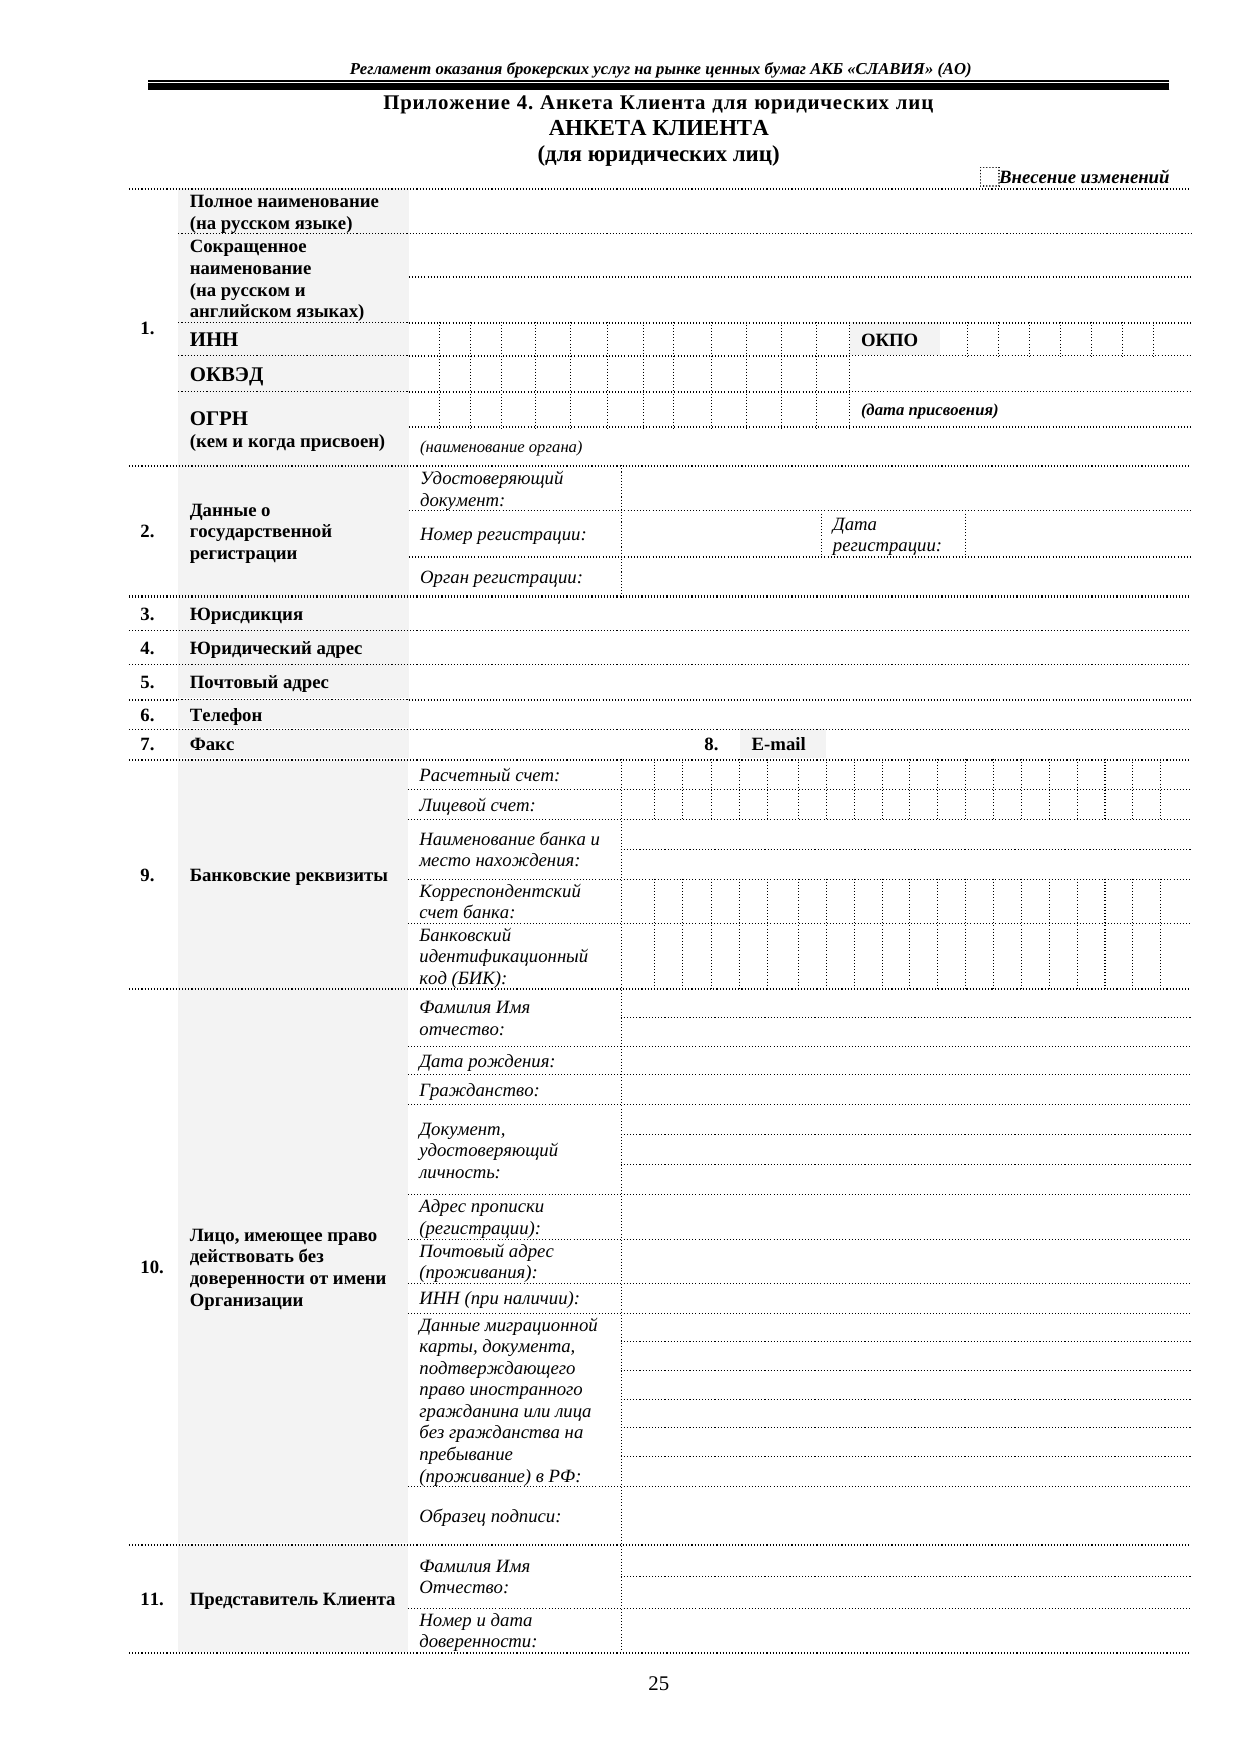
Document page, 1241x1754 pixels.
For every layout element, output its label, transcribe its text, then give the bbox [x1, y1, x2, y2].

table_cell [1161, 789, 1191, 818]
table_cell Наименование банка и место нахождения: [408, 819, 621, 878]
table_cell [608, 391, 643, 426]
table_cell Фамилия Имя Отчество: [408, 1544, 621, 1607]
table_cell [799, 879, 826, 923]
table_cell [1105, 879, 1133, 923]
table_cell [966, 510, 1191, 556]
table_cell [938, 879, 966, 923]
table_cell [816, 355, 849, 391]
table_cell [409, 355, 439, 391]
table_cell [767, 789, 798, 818]
table_cell Банковские реквизиты [178, 759, 408, 988]
table_cell [536, 355, 570, 391]
table_cell [1161, 879, 1191, 923]
table_cell [799, 923, 826, 988]
table_cell [621, 923, 655, 988]
table_cell [644, 322, 673, 355]
table_cell [471, 322, 502, 355]
table_cell [673, 322, 711, 355]
table_cell Фамилия Имя отчество: [408, 988, 621, 1046]
table_cell Документ, удостоверяющий личность: [408, 1104, 621, 1194]
table_cell [1049, 923, 1077, 988]
table_cell Корреспондентский счет банка: [408, 879, 621, 923]
table_cell ОГРН (кем и когда присвоен) [178, 391, 409, 465]
table_cell [621, 1134, 1191, 1164]
table_cell [1061, 322, 1092, 355]
table_cell [655, 879, 683, 923]
table_cell [994, 923, 1021, 988]
table_cell [439, 322, 471, 355]
table_cell [799, 789, 826, 818]
table_cell [910, 789, 938, 818]
table_cell [910, 879, 938, 923]
table_cell [621, 1341, 1191, 1370]
subtitle Приложение 4. Анкета Клиента для юридических лиц [148, 90, 1169, 114]
table_cell Банковский идентификационный код (БИК): [408, 923, 621, 988]
table_cell ИНН [178, 322, 409, 355]
table_cell [1029, 322, 1061, 355]
table_cell Лицо, имеющее право действовать без доверенности от имени Организации [178, 988, 408, 1543]
table_cell [994, 759, 1021, 788]
table_cell [621, 1046, 1191, 1074]
table_cell [816, 391, 849, 426]
table_header 1. [129, 188, 178, 465]
table_cell [1077, 879, 1105, 923]
table_cell [1133, 879, 1161, 923]
table_cell [1123, 322, 1154, 355]
table_cell [621, 759, 655, 788]
table_cell [940, 322, 967, 355]
table_cell [621, 1017, 1191, 1046]
table_cell [621, 1576, 1191, 1607]
table_cell [1021, 759, 1049, 788]
table_cell [1161, 759, 1191, 788]
table_cell [910, 923, 938, 988]
table_cell (наименование органа) [409, 426, 1191, 465]
table_cell [409, 630, 1191, 664]
table_cell [882, 759, 910, 788]
table_cell [673, 391, 711, 426]
table_cell Дата регистрации: [821, 510, 966, 556]
table_cell [608, 322, 643, 355]
table_cell [471, 355, 502, 391]
table_cell [502, 322, 536, 355]
table_cell [826, 879, 854, 923]
table_cell [621, 556, 1191, 595]
table_cell 10. [129, 988, 178, 1543]
table_cell [621, 849, 1191, 878]
text (для юридических лиц) [148, 140, 1169, 166]
table_cell [655, 923, 683, 988]
table_cell [711, 923, 739, 988]
table_cell Данные о государственной регистрации [178, 465, 409, 595]
table_cell [683, 923, 711, 988]
table_cell [409, 595, 1191, 630]
table_cell [502, 391, 536, 426]
table_cell [683, 759, 711, 788]
table_header [409, 188, 1191, 233]
table_cell [1049, 879, 1077, 923]
table_cell Гражданство: [408, 1074, 621, 1104]
table_cell [621, 879, 655, 923]
table_cell Юрисдикция [178, 595, 409, 630]
table_cell 7. [129, 729, 178, 758]
table_cell [966, 923, 994, 988]
table_cell [621, 1370, 1191, 1398]
table_cell E-mail [740, 729, 826, 758]
table_cell [826, 759, 854, 788]
table_cell [782, 391, 816, 426]
table_cell [621, 1399, 1191, 1427]
table_cell [782, 355, 816, 391]
table_cell Юридический адрес [178, 630, 409, 664]
table_cell [854, 789, 882, 818]
table_cell [850, 355, 1191, 391]
table_cell [1077, 923, 1105, 988]
table_cell [1161, 923, 1191, 988]
table_cell (дата присвоения) [850, 391, 1191, 426]
table_cell Номер регистрации: [409, 510, 621, 556]
table_cell [536, 322, 570, 355]
table_cell [621, 1544, 1191, 1576]
table_cell Данные миграционной карты, документа, подтверждающего право иностранного гражданина или лица без гражданства на пребывание (проживание) в РФ: [408, 1313, 621, 1486]
table_cell [621, 510, 821, 556]
table_cell [644, 355, 673, 391]
table_cell [1049, 759, 1077, 788]
table_cell [570, 322, 608, 355]
table_cell [621, 1456, 1191, 1486]
table_cell [1133, 789, 1161, 818]
table_cell [1021, 923, 1049, 988]
table_cell [966, 759, 994, 788]
table_cell [938, 789, 966, 818]
table_cell [1021, 879, 1049, 923]
table_cell [621, 988, 1191, 1017]
table_cell [1105, 789, 1133, 818]
table_cell [1077, 789, 1105, 818]
table_cell 3. [129, 595, 178, 630]
table_cell [854, 879, 882, 923]
table_cell [998, 322, 1029, 355]
table_cell [910, 759, 938, 788]
table_cell [1133, 923, 1161, 988]
table_cell [409, 391, 439, 426]
table_cell [1154, 322, 1191, 355]
table_cell [882, 789, 910, 818]
table_cell [621, 1194, 1191, 1238]
table_cell [1077, 759, 1105, 788]
table_cell [439, 391, 471, 426]
table_cell 9. [129, 759, 178, 988]
table_cell ИНН (при наличии): [408, 1283, 621, 1313]
table_cell [621, 1283, 1191, 1313]
table_cell [683, 789, 711, 818]
table_cell [621, 1313, 1191, 1341]
table_cell [826, 923, 854, 988]
table_cell [409, 729, 682, 758]
table_cell [994, 879, 1021, 923]
table_cell [711, 322, 747, 355]
table_cell [767, 759, 798, 788]
table_cell [854, 759, 882, 788]
table_cell [621, 1427, 1191, 1456]
table_cell [621, 1074, 1191, 1104]
table_cell [409, 322, 439, 355]
table_cell [471, 391, 502, 426]
table_cell [644, 391, 673, 426]
table_cell [655, 759, 683, 788]
table_cell [747, 355, 782, 391]
table_cell [882, 879, 910, 923]
table_cell [409, 233, 1191, 276]
table_cell [439, 355, 471, 391]
table_cell [711, 391, 747, 426]
table_cell [1092, 322, 1123, 355]
table_cell Почтовый адрес [178, 664, 409, 698]
table_cell [711, 355, 747, 391]
table_cell ОКВЭД [178, 355, 409, 391]
table_cell [673, 355, 711, 391]
table_cell Представитель Клиента [178, 1544, 408, 1652]
table_cell [536, 391, 570, 426]
table_cell [655, 789, 683, 818]
table_cell ОКПО [850, 322, 940, 355]
table_cell [938, 759, 966, 788]
table_cell [1105, 759, 1133, 788]
table_cell [1021, 789, 1049, 818]
table_cell 11. [129, 1544, 178, 1652]
table_cell [711, 759, 739, 788]
table_cell [739, 789, 767, 818]
table_cell [767, 879, 798, 923]
table_cell Телефон [178, 699, 409, 728]
table_cell Факс [178, 729, 409, 758]
table_cell [621, 1486, 1191, 1543]
table_cell [826, 729, 1191, 758]
table_cell 2. [129, 465, 178, 595]
table_cell 4. [129, 630, 178, 664]
table_cell [711, 879, 739, 923]
table_cell [570, 391, 608, 426]
table_cell [683, 879, 711, 923]
table_cell [409, 699, 1191, 728]
table_cell [621, 789, 655, 818]
table_cell [994, 789, 1021, 818]
text АНКЕТА КЛИЕНТА [148, 114, 1169, 140]
table_cell [1105, 923, 1133, 988]
table_cell [739, 923, 767, 988]
table_cell [621, 1104, 1191, 1134]
table_header Полное наименование (на русском языке) [178, 188, 409, 233]
table_cell Дата рождения: [408, 1046, 621, 1074]
table_cell [782, 322, 816, 355]
table_cell [621, 1164, 1191, 1194]
table_cell [967, 322, 998, 355]
table_cell [799, 759, 826, 788]
table_cell [1133, 759, 1161, 788]
table_cell [502, 355, 536, 391]
table_cell Адрес прописки (регистрации): [408, 1194, 621, 1238]
table_cell 5. [129, 664, 178, 698]
table_cell [816, 322, 849, 355]
table_cell [621, 1239, 1191, 1283]
table_cell [882, 923, 910, 988]
table_cell [854, 923, 882, 988]
table_cell [621, 819, 1191, 848]
table_cell Расчетный счет: [408, 759, 621, 788]
table_cell Орган регистрации: [409, 556, 621, 595]
table_cell [747, 391, 782, 426]
table_cell [1049, 789, 1077, 818]
table_cell [767, 923, 798, 988]
table_cell Образец подписи: [408, 1486, 621, 1543]
table_cell [966, 789, 994, 818]
table_cell Сокращенное наименование (на русском и английском языках) [178, 233, 409, 322]
table_cell [966, 879, 994, 923]
table_cell Почтовый адрес (проживания): [408, 1239, 621, 1283]
table_cell [409, 664, 1191, 698]
table_cell [570, 355, 608, 391]
table_cell [739, 879, 767, 923]
table_cell 8. [682, 729, 740, 758]
table_cell [621, 465, 1191, 510]
text Внесение изменений [148, 166, 1169, 188]
table_cell [826, 789, 854, 818]
table_cell [938, 923, 966, 988]
table_cell [739, 759, 767, 788]
table_cell Удостоверяющий документ: [409, 465, 621, 510]
table_cell [711, 789, 739, 818]
table_cell [409, 276, 1191, 322]
table_cell [608, 355, 643, 391]
table_cell 6. [129, 699, 178, 728]
table_cell Номер и дата доверенности: [408, 1608, 621, 1652]
table_cell [621, 1608, 1191, 1652]
table_cell Лицевой счет: [408, 789, 621, 818]
table_cell [747, 322, 782, 355]
